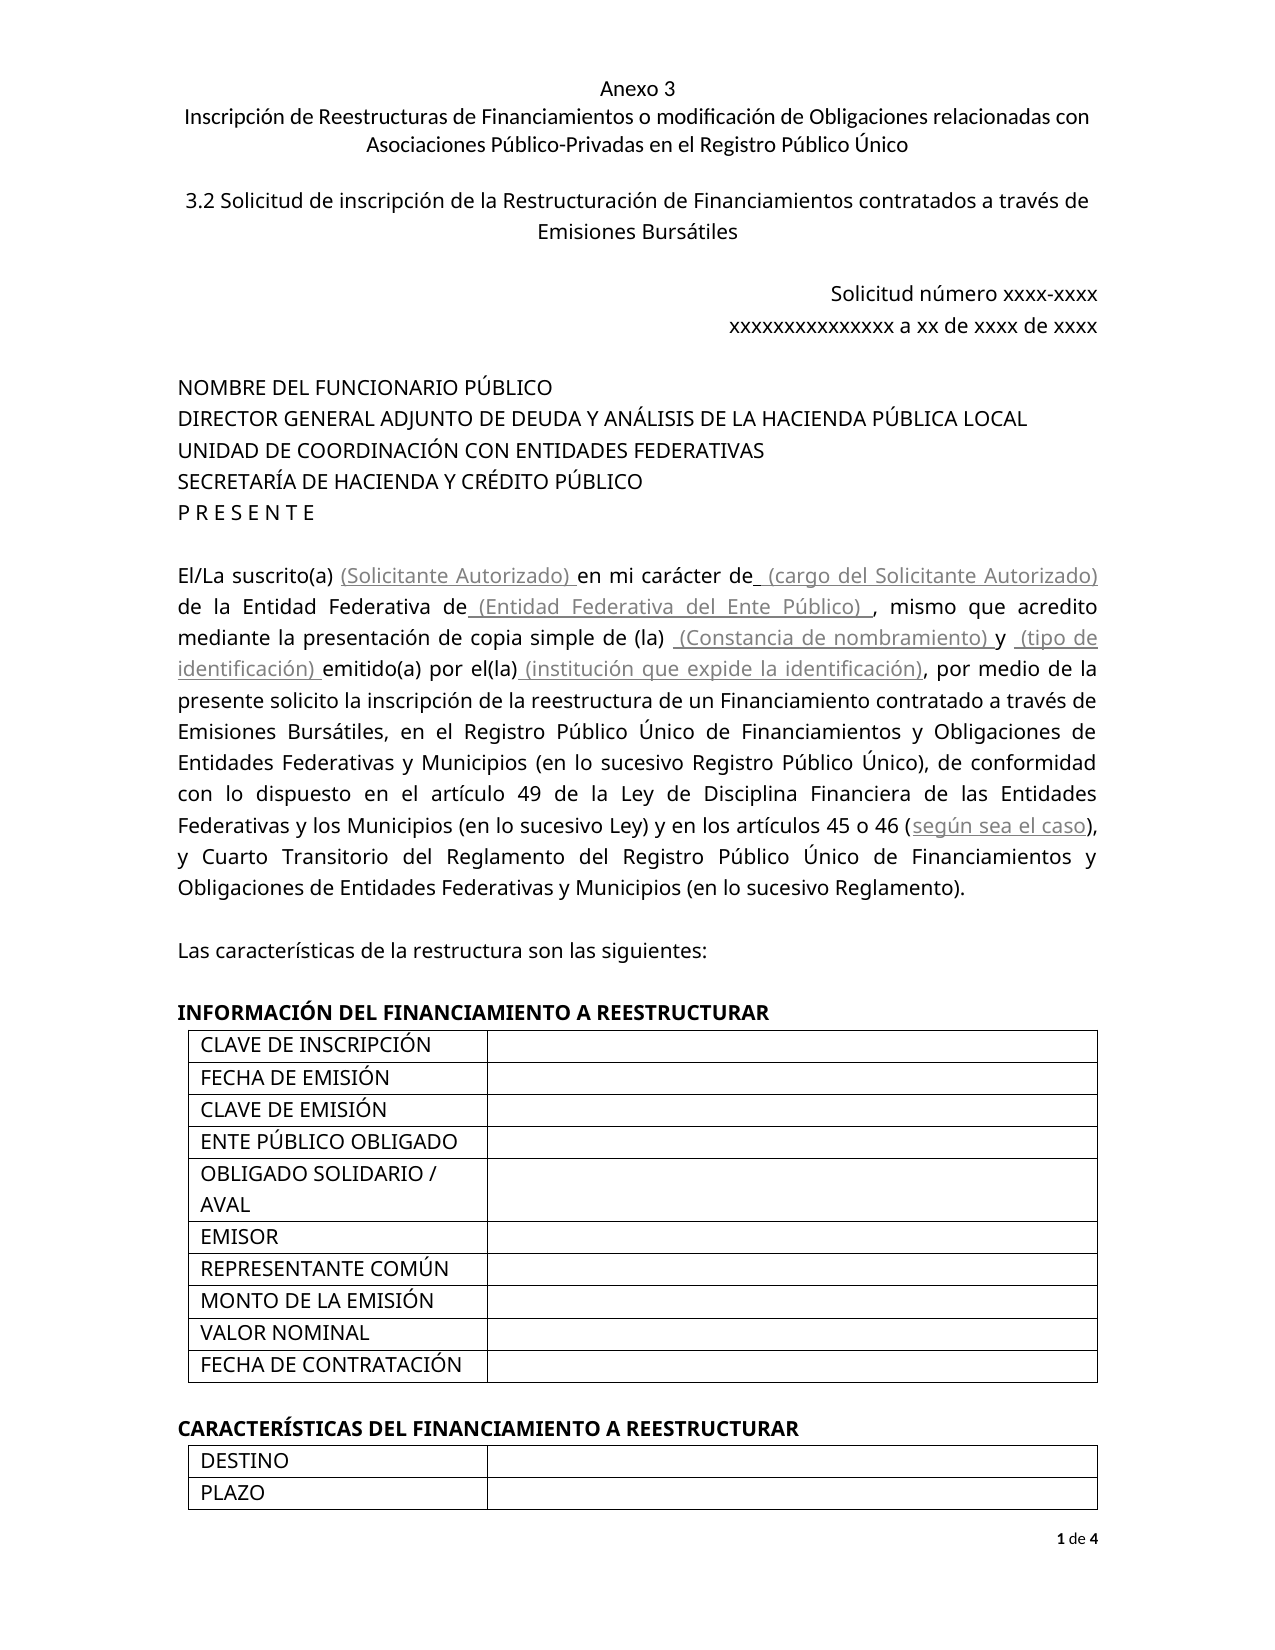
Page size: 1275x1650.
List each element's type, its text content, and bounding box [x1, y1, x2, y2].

table_header DESTINO [189, 1446, 487, 1477]
table_cell [488, 1159, 1097, 1221]
table_header [488, 1031, 1097, 1062]
text INFORMACIÓN DEL FINANCIAMIENTO A REESTRUCTURAR [177, 998, 1098, 1027]
table_cell FECHA DE CONTRATACIÓN [189, 1351, 487, 1382]
table_cell CLAVE DE EMISIÓN [189, 1095, 487, 1126]
text UNIDAD DE COORDINACIÓN CON ENTIDADES FEDERATIVAS [177, 436, 1098, 464]
table_cell FECHA DE EMISIÓN [189, 1063, 487, 1094]
table_cell [488, 1095, 1097, 1126]
table_cell [488, 1222, 1097, 1253]
table_cell PLAZO [189, 1478, 487, 1509]
table_cell [488, 1063, 1097, 1094]
table_cell [488, 1478, 1097, 1509]
table_cell [488, 1319, 1097, 1349]
table_header [488, 1446, 1097, 1477]
table_cell [488, 1351, 1097, 1382]
text Las características de la restructura son las siguientes: [177, 936, 1098, 964]
text xxxxxxxxxxxxxxx a xx de xxxx de xxxx [177, 311, 1098, 339]
text Solicitud número xxxx-xxxx [177, 279, 1098, 308]
table_header CLAVE DE INSCRIPCIÓN [189, 1031, 487, 1062]
table_cell REPRESENTANTE COMÚN [189, 1254, 487, 1285]
text DIRECTOR GENERAL ADJUNTO DE DEUDA Y ANÁLISIS DE LA HACIENDA PÚBLICA LOCAL [177, 404, 1098, 433]
text El/La suscrito(a) (Solicitante Autorizado) en mi carácter de (cargo del Solicitante Autorizado) de la Entidad Federativa de (Entidad Federativa del Ente Público) , mismo que acredito mediante la presentación de copia simple de (la) (Constancia de nombramiento) y (tipo de identificación) emitido(a) por el(la) (institución que expide la identificación), por medio de la presente solicito la inscripción de la reestructura de un Financiamiento contratado a través de Emisiones Bursátiles, en el Registro Público Único de Financiamientos y Obligaciones de Entidades Federativas y Municipios (en lo sucesivo Registro Público Único), de conformidad con lo dispuesto en el artículo 49 de la Ley de Disciplina Financiera de las Entidades Federativas y los Municipios (en lo sucesivo Ley) y en los artículos 45 o 46 (según sea el caso), y Cuarto Transitorio del Reglamento del Registro Público Único de Financiamientos y Obligaciones de Entidades Federativas y Municipios (en lo sucesivo Reglamento). [177, 561, 1098, 902]
text NOMBRE DEL FUNCIONARIO PÚBLICO [177, 373, 1098, 402]
table_cell EMISOR [189, 1222, 487, 1253]
text SECRETARÍA DE HACIENDA Y CRÉDITO PÚBLICO [177, 467, 1098, 496]
table_cell MONTO DE LA EMISIÓN [189, 1286, 487, 1317]
text P R E S E N T E [177, 498, 1098, 527]
text CARACTERÍSTICAS DEL FINANCIAMIENTO A REESTRUCTURAR [118, 1414, 1098, 1442]
table_cell OBLIGADO SOLIDARIO / AVAL [189, 1159, 487, 1221]
table_cell [488, 1286, 1097, 1317]
table_cell ENTE PÚBLICO OBLIGADO [189, 1127, 487, 1158]
list 3.2 Solicitud de inscripción de la Restructuración de Financiamientos contratados a través de Emisiones Bursátiles [177, 186, 1098, 246]
table_cell VALOR NOMINAL [189, 1319, 487, 1349]
table_cell [488, 1254, 1097, 1285]
table_cell [488, 1127, 1097, 1158]
